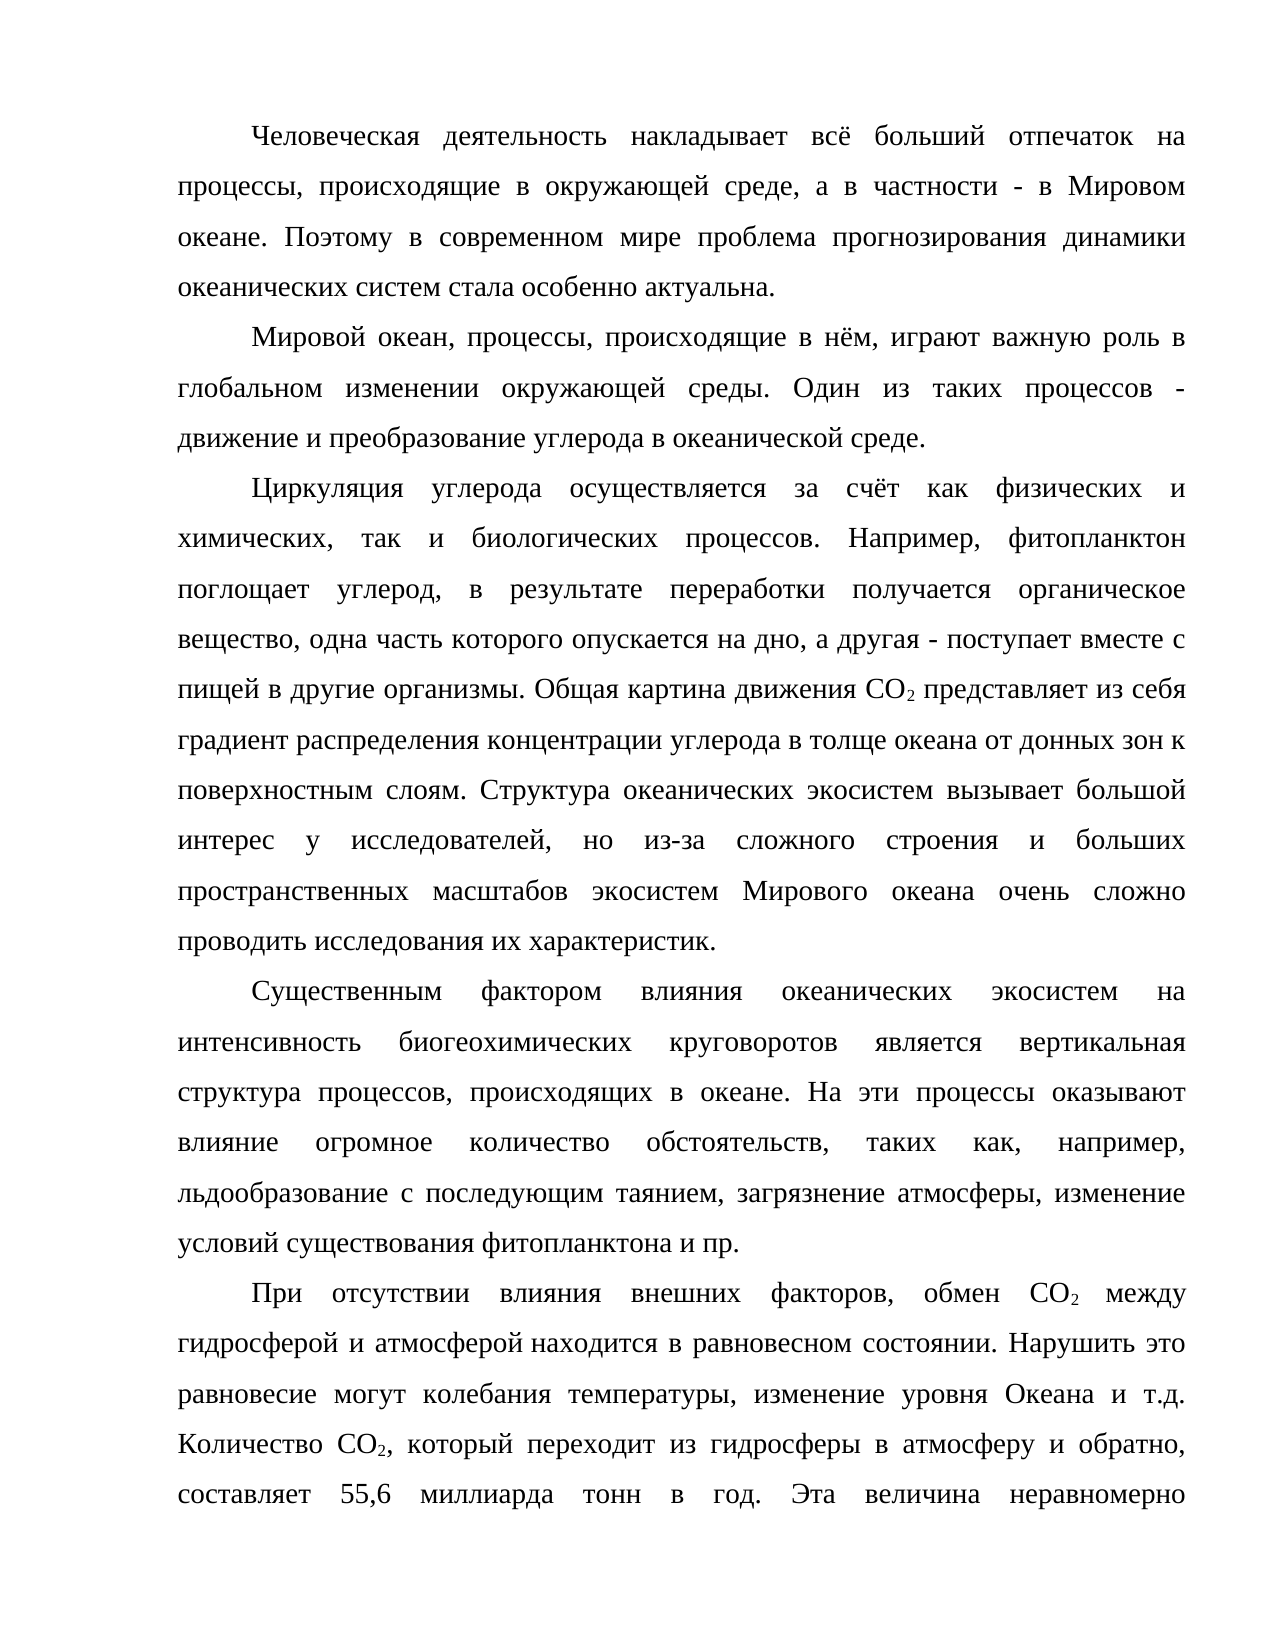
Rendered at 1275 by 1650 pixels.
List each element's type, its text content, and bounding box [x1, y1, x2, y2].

text Существенным фактором влияния океанических экосистем на интенсивность биогеохимических круговоротов является вертикальная структура процессов, происходящих в океане. На эти процессы оказывают влияние огромное количество обстоятельств, таких как, например, льдообразование с последующим таянием, загрязнение атмосферы, изменение условий существования фитопланктона и пр. [177, 973, 1186, 1258]
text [177, 1275, 1186, 1510]
text Человеческая деятельность накладывает всё больший отпечаток на процессы, происходящие в окружающей среде, а в частности - в Мировом океане. Поэтому в современном мире проблема прогнозирования динамики океанических систем стала особенно актуальна. [177, 118, 1186, 303]
text Мировой океан, процессы, происходящие в нём, играют важную роль в глобальном изменении окружающей среды. Один из таких процессов - движение и преобразование углерода в океанической среде. [177, 319, 1186, 453]
text Циркуляция углерода осуществляется за счёт как физических и химических, так и биологических процессов. Например, фитопланктон поглощает углерод, в результате переработки получается органическое вещество, одна часть которого опускается на дно, а другая - поступает вместе с пищей в другие организмы. Общая картина движения СО2 представляет из себя градиент распределения концентрации углерода в толще океана от донных зон к поверхностным слоям. Структура океанических экосистем вызывает большой интерес у исследователей, но из-за сложного строения и больших пространственных масштабов экосистем Мирового океана очень сложно проводить исследования их характеристик. [177, 470, 1186, 957]
